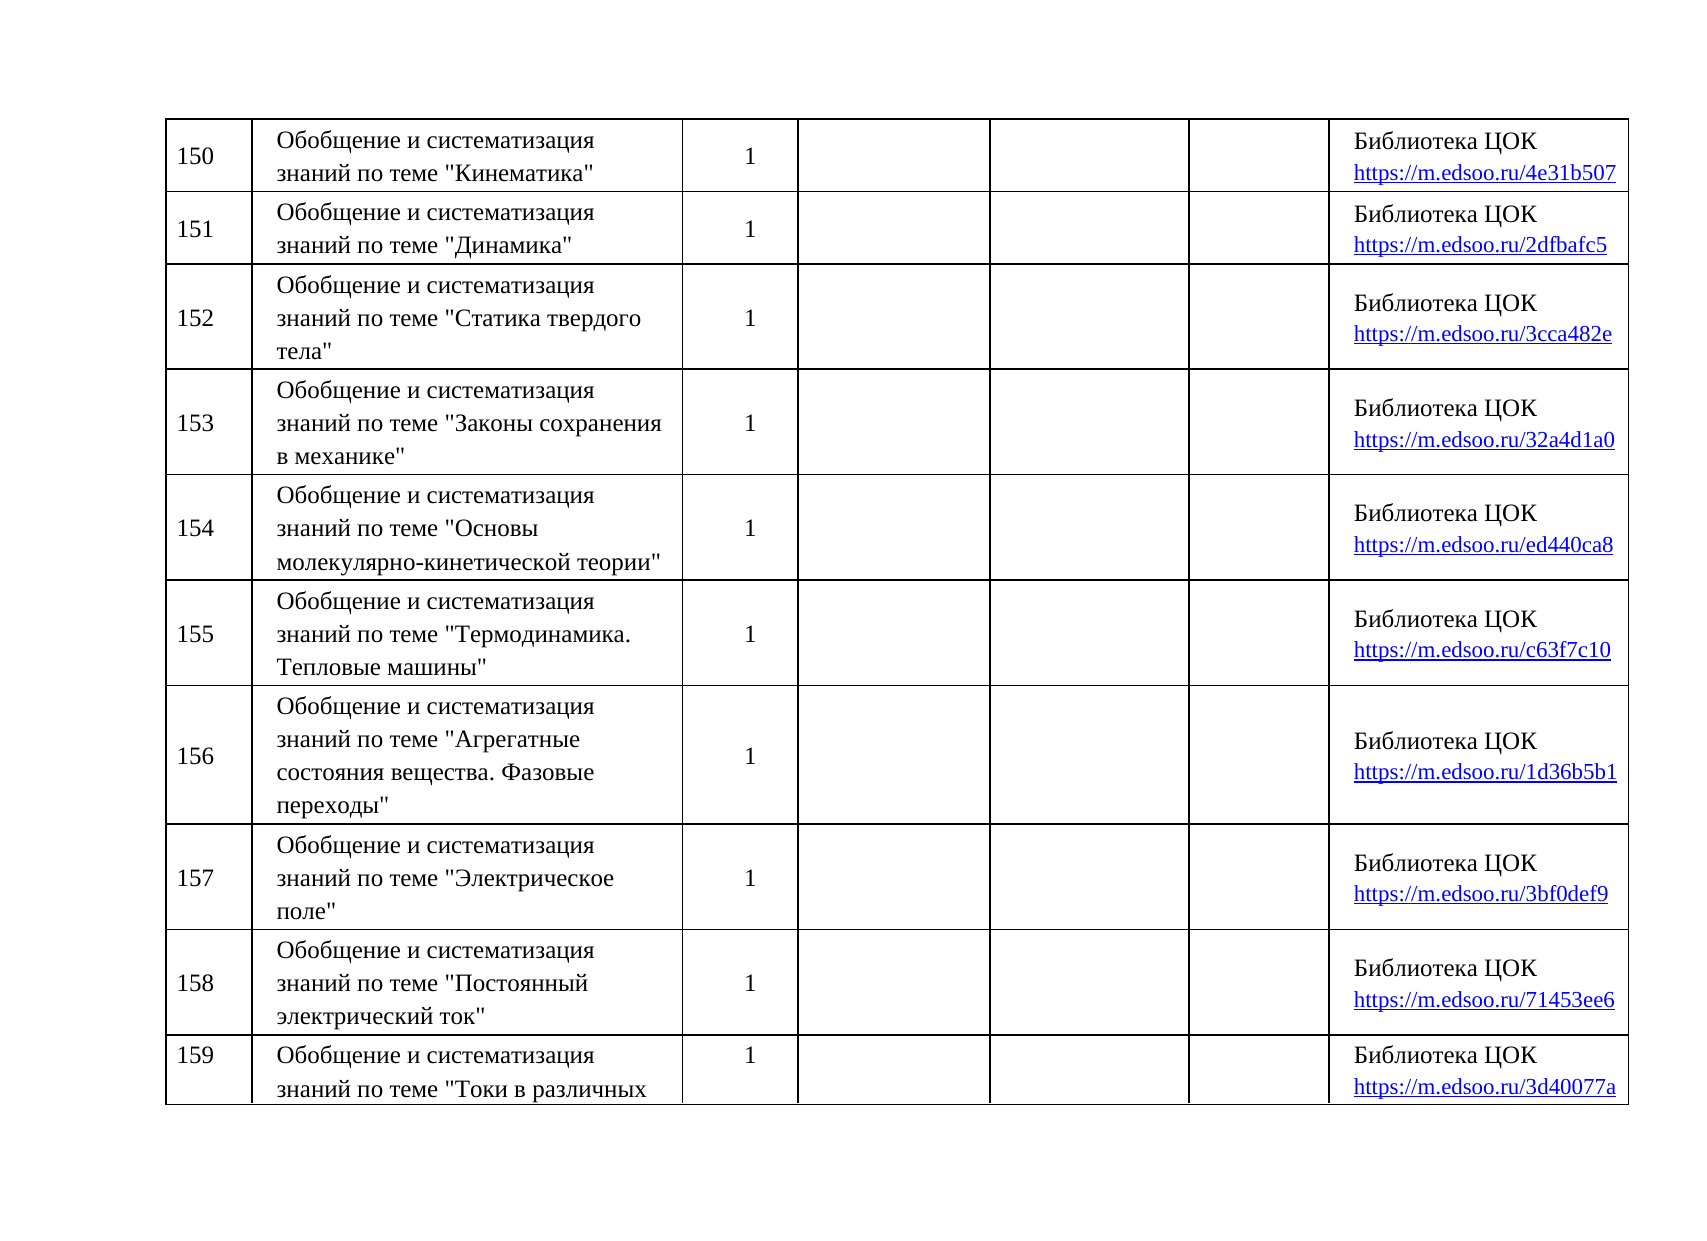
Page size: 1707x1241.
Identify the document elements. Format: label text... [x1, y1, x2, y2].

table_cell 158 [167, 930, 251, 1034]
table_cell [799, 825, 989, 928]
table_cell [799, 265, 989, 368]
table_cell [799, 581, 989, 684]
table_cell [1190, 475, 1328, 579]
table_cell Библиотека ЦОК https://m.edsoo.ru/32a4d1a0 [1330, 370, 1628, 474]
table_cell [799, 475, 989, 579]
table_cell [991, 370, 1188, 474]
table_cell [1190, 930, 1328, 1034]
table_cell Обобщение и систематизация знаний по теме "Агрегатные состояния вещества. Фазовые переходы" [253, 686, 682, 823]
table_cell [799, 930, 989, 1034]
table_cell [799, 686, 989, 823]
table_cell 151 [167, 192, 251, 263]
table_cell [1190, 120, 1328, 191]
table_cell 1 [683, 930, 797, 1034]
table_cell 1 [683, 1036, 797, 1103]
table_cell [1190, 825, 1328, 928]
table_cell Библиотека ЦОК https://m.edsoo.ru/3cca482e [1330, 265, 1628, 368]
table_cell [991, 581, 1188, 684]
table_cell [991, 120, 1188, 191]
table_cell 1 [683, 192, 797, 263]
table_cell [1190, 265, 1328, 368]
table_cell 1 [683, 120, 797, 191]
table_cell [991, 825, 1188, 928]
table_cell 152 [167, 265, 251, 368]
table_cell Библиотека ЦОК https://m.edsoo.ru/71453ee6 [1330, 930, 1628, 1034]
table_cell 1 [683, 475, 797, 579]
table_cell Обобщение и систематизация знаний по теме "Законы сохранения в механике" [253, 370, 682, 474]
table_cell 1 [683, 581, 797, 684]
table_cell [1330, 1036, 1628, 1103]
table_cell [991, 1036, 1188, 1103]
table_cell 1 [683, 265, 797, 368]
table_cell Библиотека ЦОК https://m.edsoo.ru/4e31b507 [1330, 120, 1628, 191]
table_cell Библиотека ЦОК https://m.edsoo.ru/3bf0def9 [1330, 825, 1628, 928]
table_cell 150 [167, 120, 251, 191]
table_cell [991, 930, 1188, 1034]
table_cell Библиотека ЦОК https://m.edsoo.ru/c63f7c10 [1330, 581, 1628, 684]
table_cell [1190, 581, 1328, 684]
table_cell Обобщение и систематизация знаний по теме "Электрическое поле" [253, 825, 682, 928]
table_cell [799, 192, 989, 263]
table_cell 1 [683, 686, 797, 823]
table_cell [253, 1036, 682, 1103]
table_cell Обобщение и систематизация знаний по теме "Термодинамика. Тепловые машины" [253, 581, 682, 684]
table_cell Библиотека ЦОК https://m.edsoo.ru/2dfbafc5 [1330, 192, 1628, 263]
table_cell [1190, 192, 1328, 263]
table_cell Библиотека ЦОК https://m.edsoo.ru/ed440ca8 [1330, 475, 1628, 579]
table_cell 1 [683, 370, 797, 474]
table_cell 153 [167, 370, 251, 474]
table_cell [799, 1036, 989, 1103]
table_cell [1190, 1036, 1328, 1103]
table_cell Обобщение и систематизация знаний по теме "Динамика" [253, 192, 682, 263]
table_cell 156 [167, 686, 251, 823]
table_cell Обобщение и систематизация знаний по теме "Основы молекулярно-кинетической теории" [253, 475, 682, 579]
table_cell [1190, 370, 1328, 474]
table_cell 1 [683, 825, 797, 928]
table_cell [1190, 686, 1328, 823]
table_cell Библиотека ЦОК https://m.edsoo.ru/1d36b5b1 [1330, 686, 1628, 823]
table_cell [991, 265, 1188, 368]
table_cell [799, 370, 989, 474]
table_cell 155 [167, 581, 251, 684]
table_cell 157 [167, 825, 251, 928]
table_cell Обобщение и систематизация знаний по теме "Статика твердого тела" [253, 265, 682, 368]
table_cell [253, 120, 682, 191]
table_cell [991, 475, 1188, 579]
table_cell [991, 192, 1188, 263]
table_cell [799, 120, 989, 191]
table_cell 159 [167, 1036, 251, 1103]
table_cell [991, 686, 1188, 823]
table_cell 154 [167, 475, 251, 579]
table_cell Обобщение и систематизация знаний по теме "Постоянный электрический ток" [253, 930, 682, 1034]
